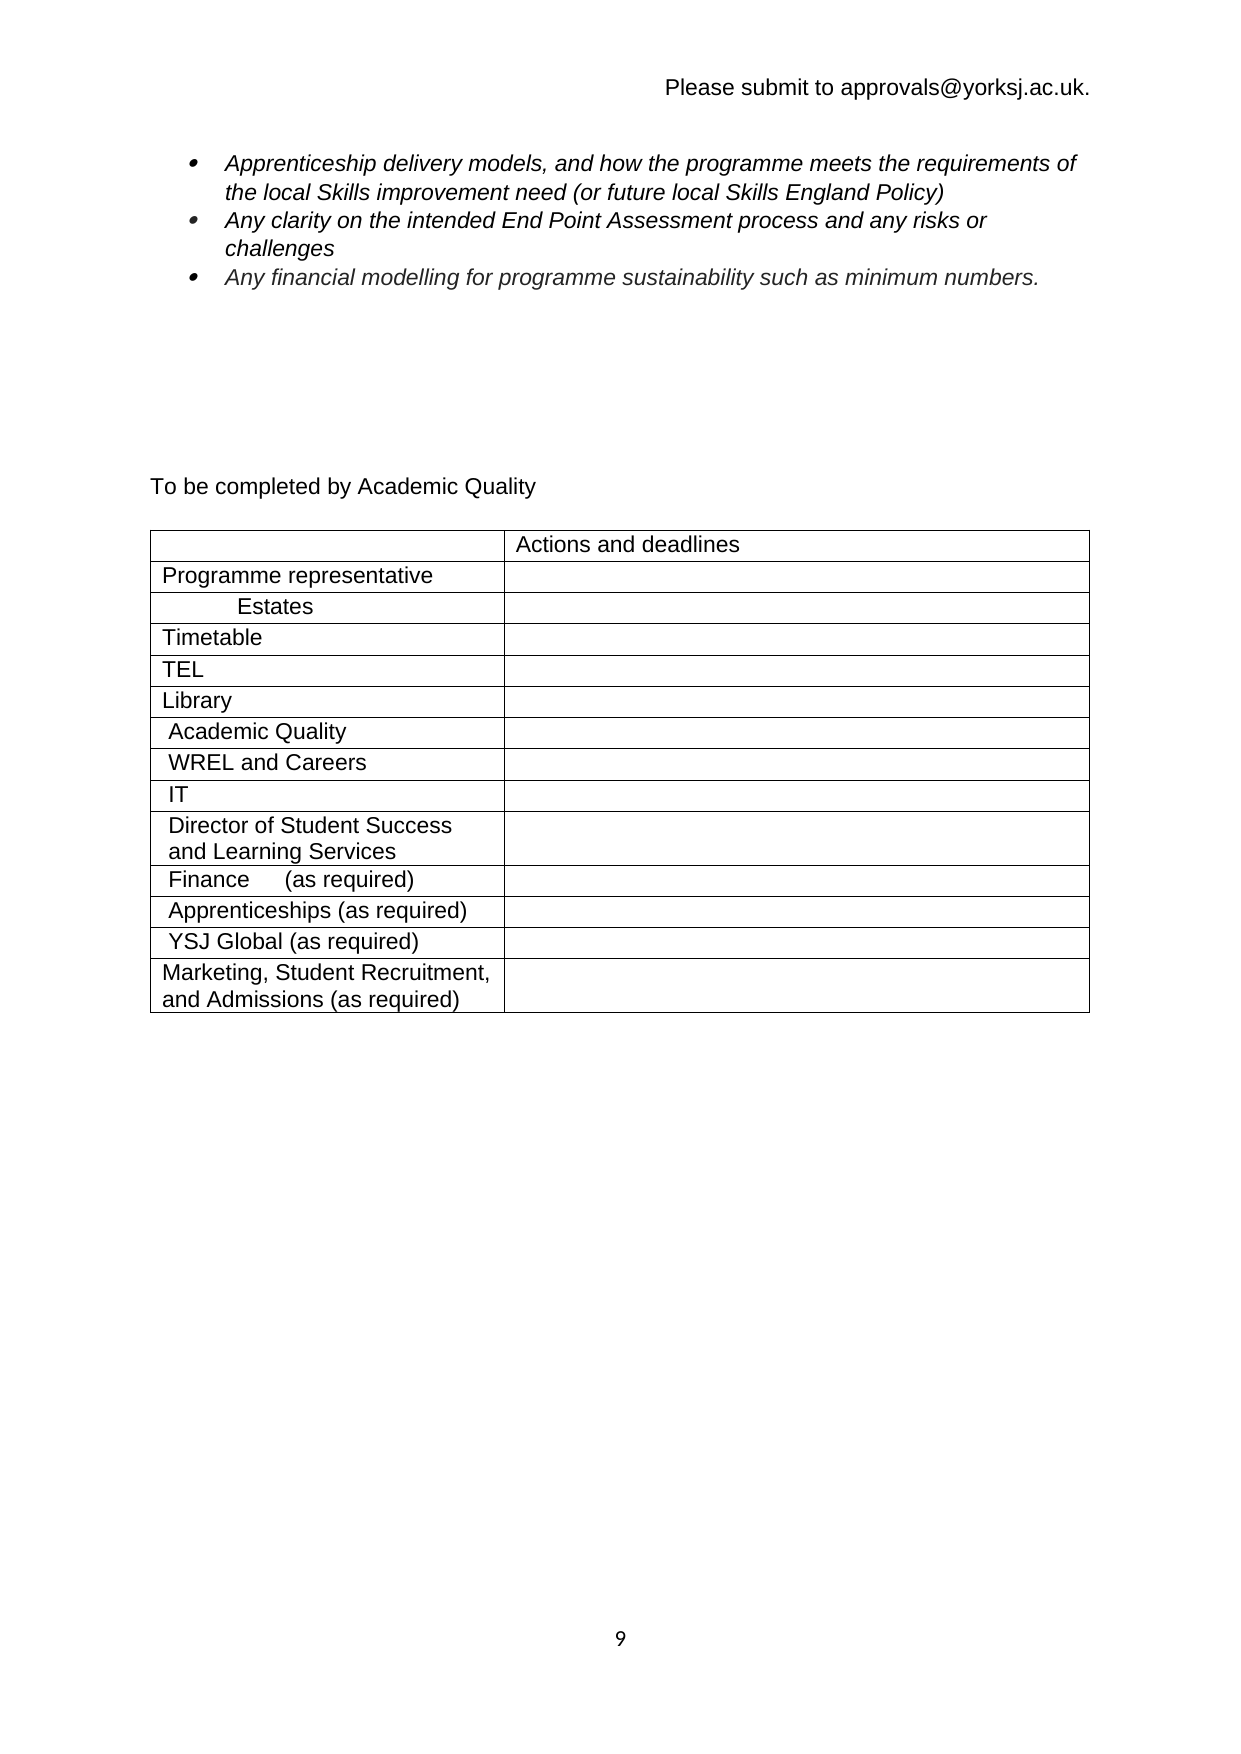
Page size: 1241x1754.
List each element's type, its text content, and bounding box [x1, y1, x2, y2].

table_cell [505, 656, 1089, 686]
list Any clarity on the intended End Point Assessment process and any risks or challenges [187, 207, 1090, 262]
table_cell [505, 959, 1089, 1012]
table_cell [505, 718, 1089, 748]
table_cell [505, 749, 1089, 779]
table_cell YSJ Global (as required) [151, 928, 504, 958]
table_cell [505, 593, 1089, 623]
table_cell Academic Quality [151, 718, 504, 748]
text To be completed by Academic Quality [150, 473, 1090, 499]
table_cell [505, 562, 1089, 592]
table_cell Finance (as required) [151, 866, 504, 896]
table_cell Programme representative [151, 562, 504, 592]
table_cell [505, 812, 1089, 864]
table_cell Apprenticeships (as required) [151, 897, 504, 927]
table_cell [505, 624, 1089, 654]
table_header Actions and deadlines [505, 531, 1089, 561]
table_cell [505, 897, 1089, 927]
table_cell [505, 781, 1089, 811]
table_header [151, 531, 504, 561]
table_cell [505, 687, 1089, 717]
table_cell TEL [151, 656, 504, 686]
list Any financial modelling for programme sustainability such as minimum numbers. [187, 264, 1090, 290]
table_cell Library [151, 687, 504, 717]
list Apprenticeship delivery models, and how the programme meets the requirements of the local Skills improvement need (or future local Skills England Policy) [187, 150, 1090, 205]
table_cell IT [151, 781, 504, 811]
table_cell WREL and Careers [151, 749, 504, 779]
table_cell [505, 866, 1089, 896]
table_cell Estates [151, 593, 504, 623]
table_cell Director of Student Success and Learning Services [151, 812, 504, 864]
table_cell Marketing, Student Recruitment, and Admissions (as required) [151, 959, 504, 1012]
table_cell Timetable [151, 624, 504, 654]
table_cell [505, 928, 1089, 958]
